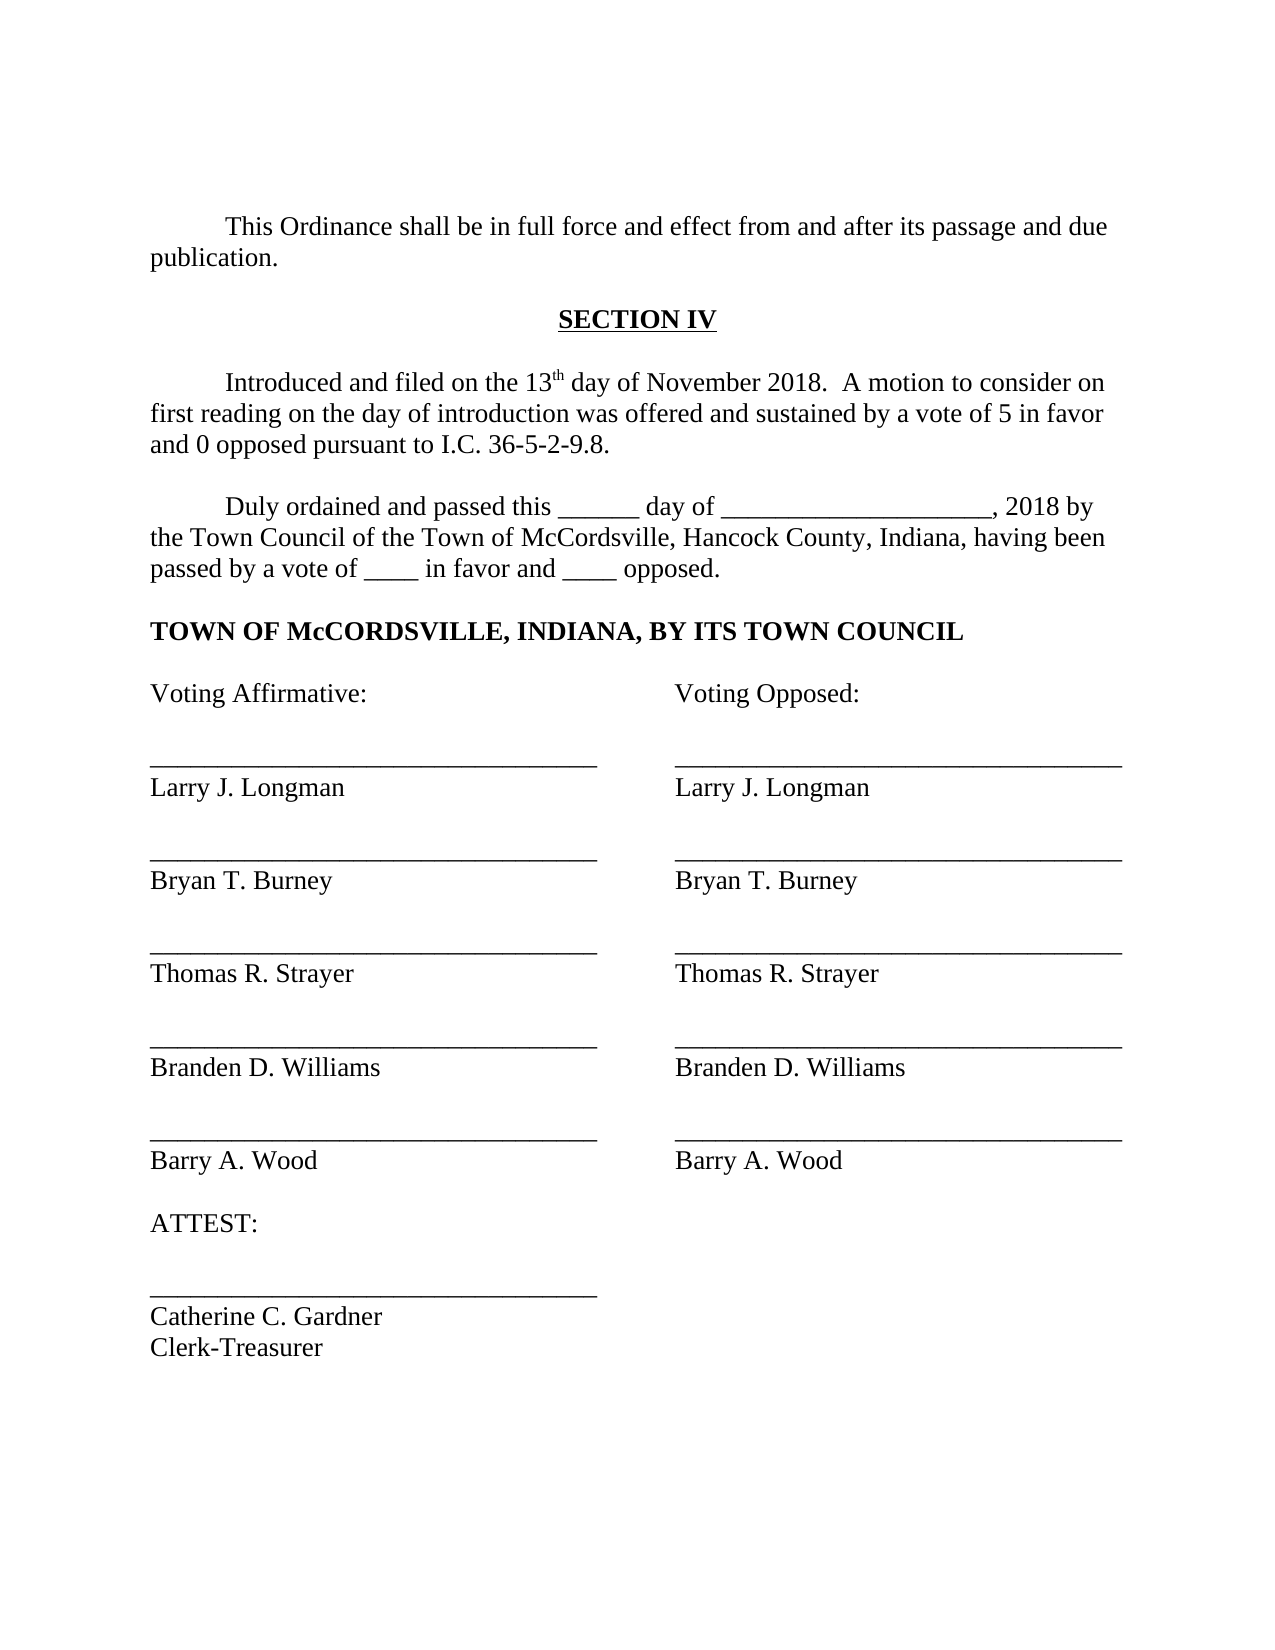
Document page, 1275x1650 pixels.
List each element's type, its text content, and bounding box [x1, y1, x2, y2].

text Bryan T. Burney Bryan T. Burney [150, 864, 1125, 895]
text ATTEST: [150, 1207, 1125, 1238]
text _________________________________ [150, 1269, 1125, 1300]
text Introduced and filed on the 13th day of November 2018. A motion to consider on first reading on the day of introduction was offered and sustained by a vote of 5 in favor and 0 opposed pursuant to I.C. 36-5-2-9.8. [150, 366, 1125, 459]
text _________________________________ _________________________________ [150, 1020, 1125, 1051]
text Larry J. Longman Larry J. Longman [150, 771, 1125, 802]
text Catherine C. Gardner [150, 1300, 1125, 1331]
text Voting Affirmative: Voting Opposed: [150, 677, 1125, 708]
text This Ordinance shall be in full force and effect from and after its passage and due publication. [150, 210, 1125, 272]
text _________________________________ _________________________________ [150, 739, 1125, 771]
text Clerk-Treasurer [150, 1331, 1125, 1362]
text Thomas R. Strayer Thomas R. Strayer [150, 957, 1125, 989]
text _________________________________ _________________________________ [150, 1113, 1125, 1144]
text _________________________________ _________________________________ [150, 833, 1125, 864]
text Barry A. Wood Barry A. Wood [150, 1144, 1125, 1176]
text TOWN OF McCORDSVILLE, INDIANA, BY ITS TOWN COUNCIL [150, 615, 1125, 646]
text Duly ordained and passed this ______ day of ____________________, 2018 by the Town Council of the Town of McCordsville, Hancock County, Indiana, having been passed by a vote of ____ in favor and ____ opposed. [150, 490, 1125, 584]
text SECTION IV [150, 303, 1125, 334]
text _________________________________ _________________________________ [150, 926, 1125, 957]
text Branden D. Williams Branden D. Williams [150, 1051, 1125, 1082]
